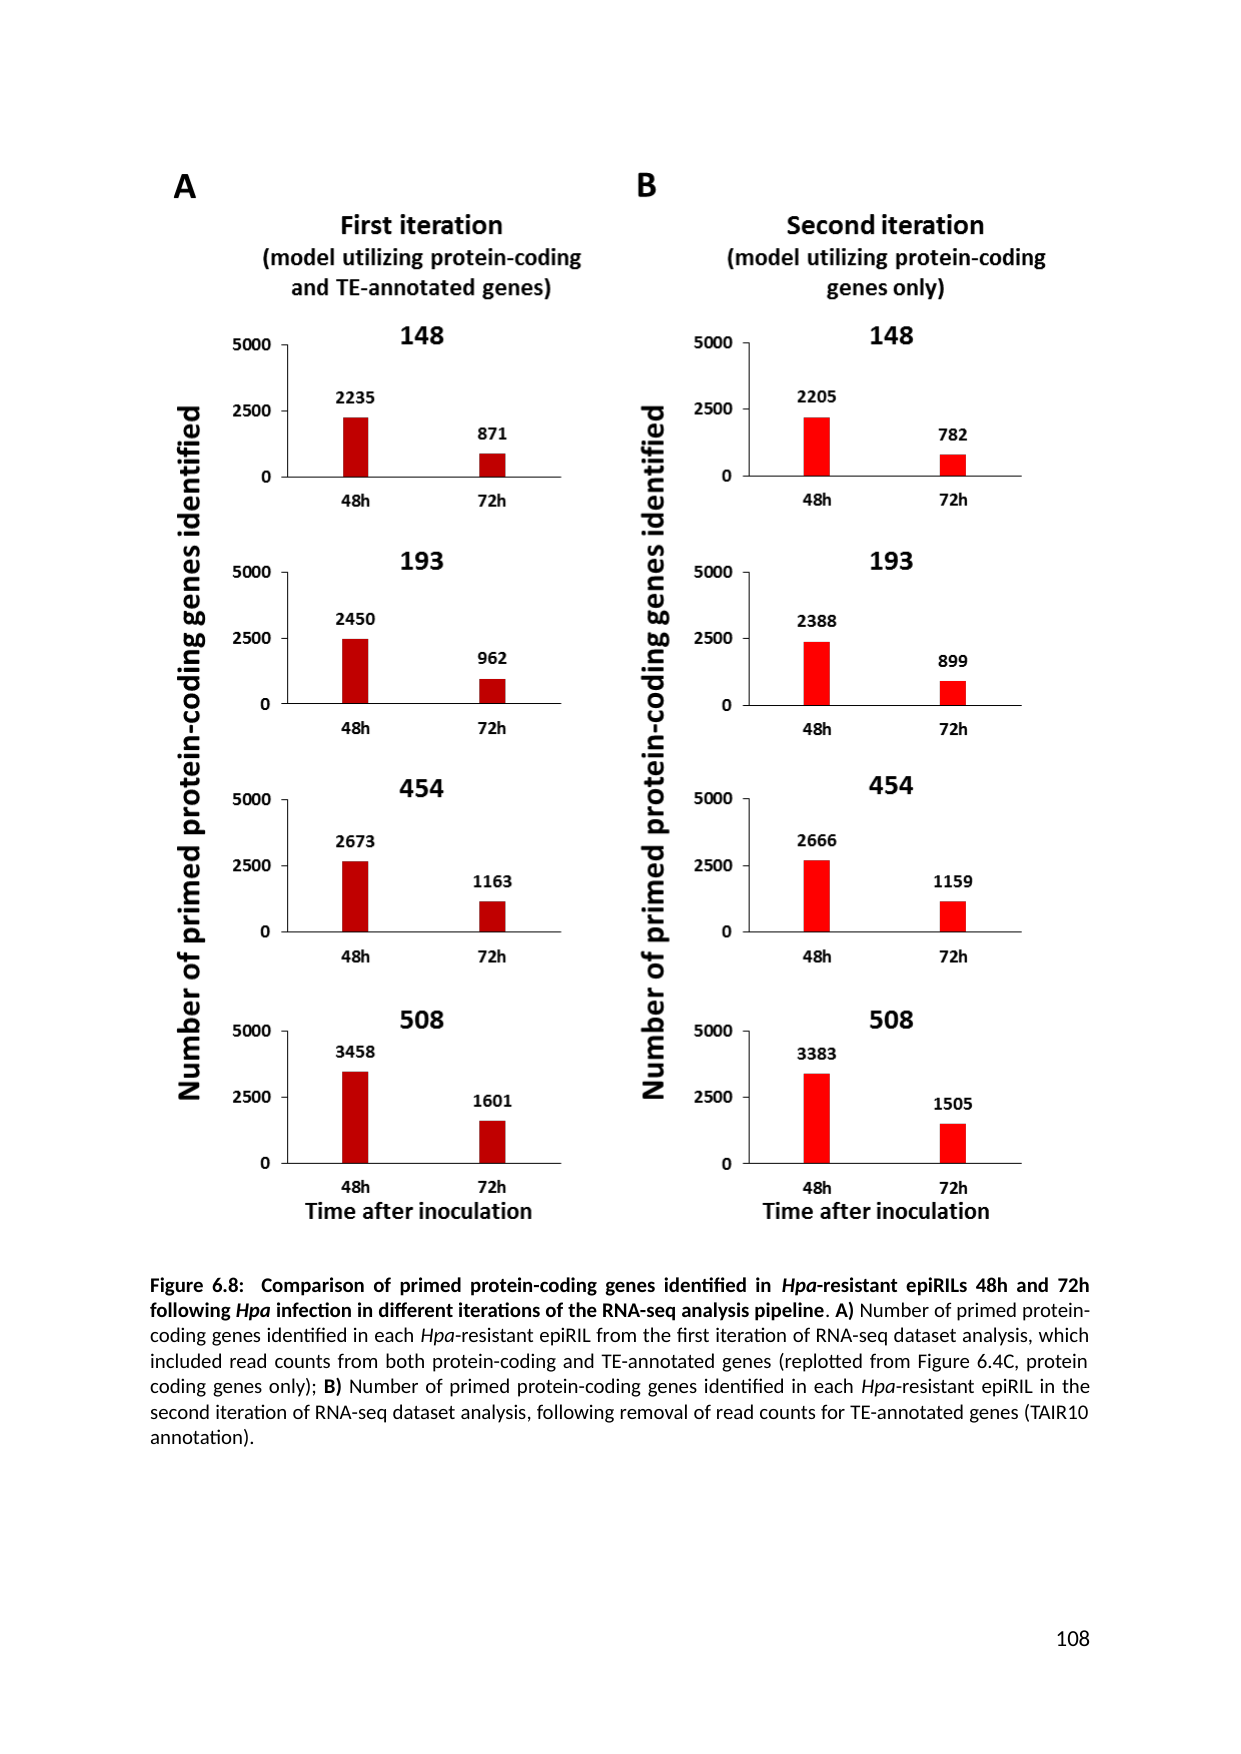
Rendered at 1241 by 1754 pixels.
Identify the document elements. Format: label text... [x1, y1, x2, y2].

picture [150, 150, 1073, 1242]
text Figure 6.8: Comparison of primed protein-coding genes identified in Hpa-resistant epiRILs 48h and 72h following Hpa infection in different iterations of the RNA-seq analysis pipeline. A) Number of primed protein-coding genes identified in each Hpa-resistant epiRIL from the first iteration of RNA-seq dataset analysis, which included read counts from both protein-coding and TE-annotated genes (replotted from Figure 6.4C, protein coding genes only); B) Number of primed protein-coding genes identified in each Hpa-resistant epiRIL in the second iteration of RNA-seq dataset analysis, following removal of read counts for TE-annotated genes (TAIR10 annotation). [150, 1272, 1090, 1450]
